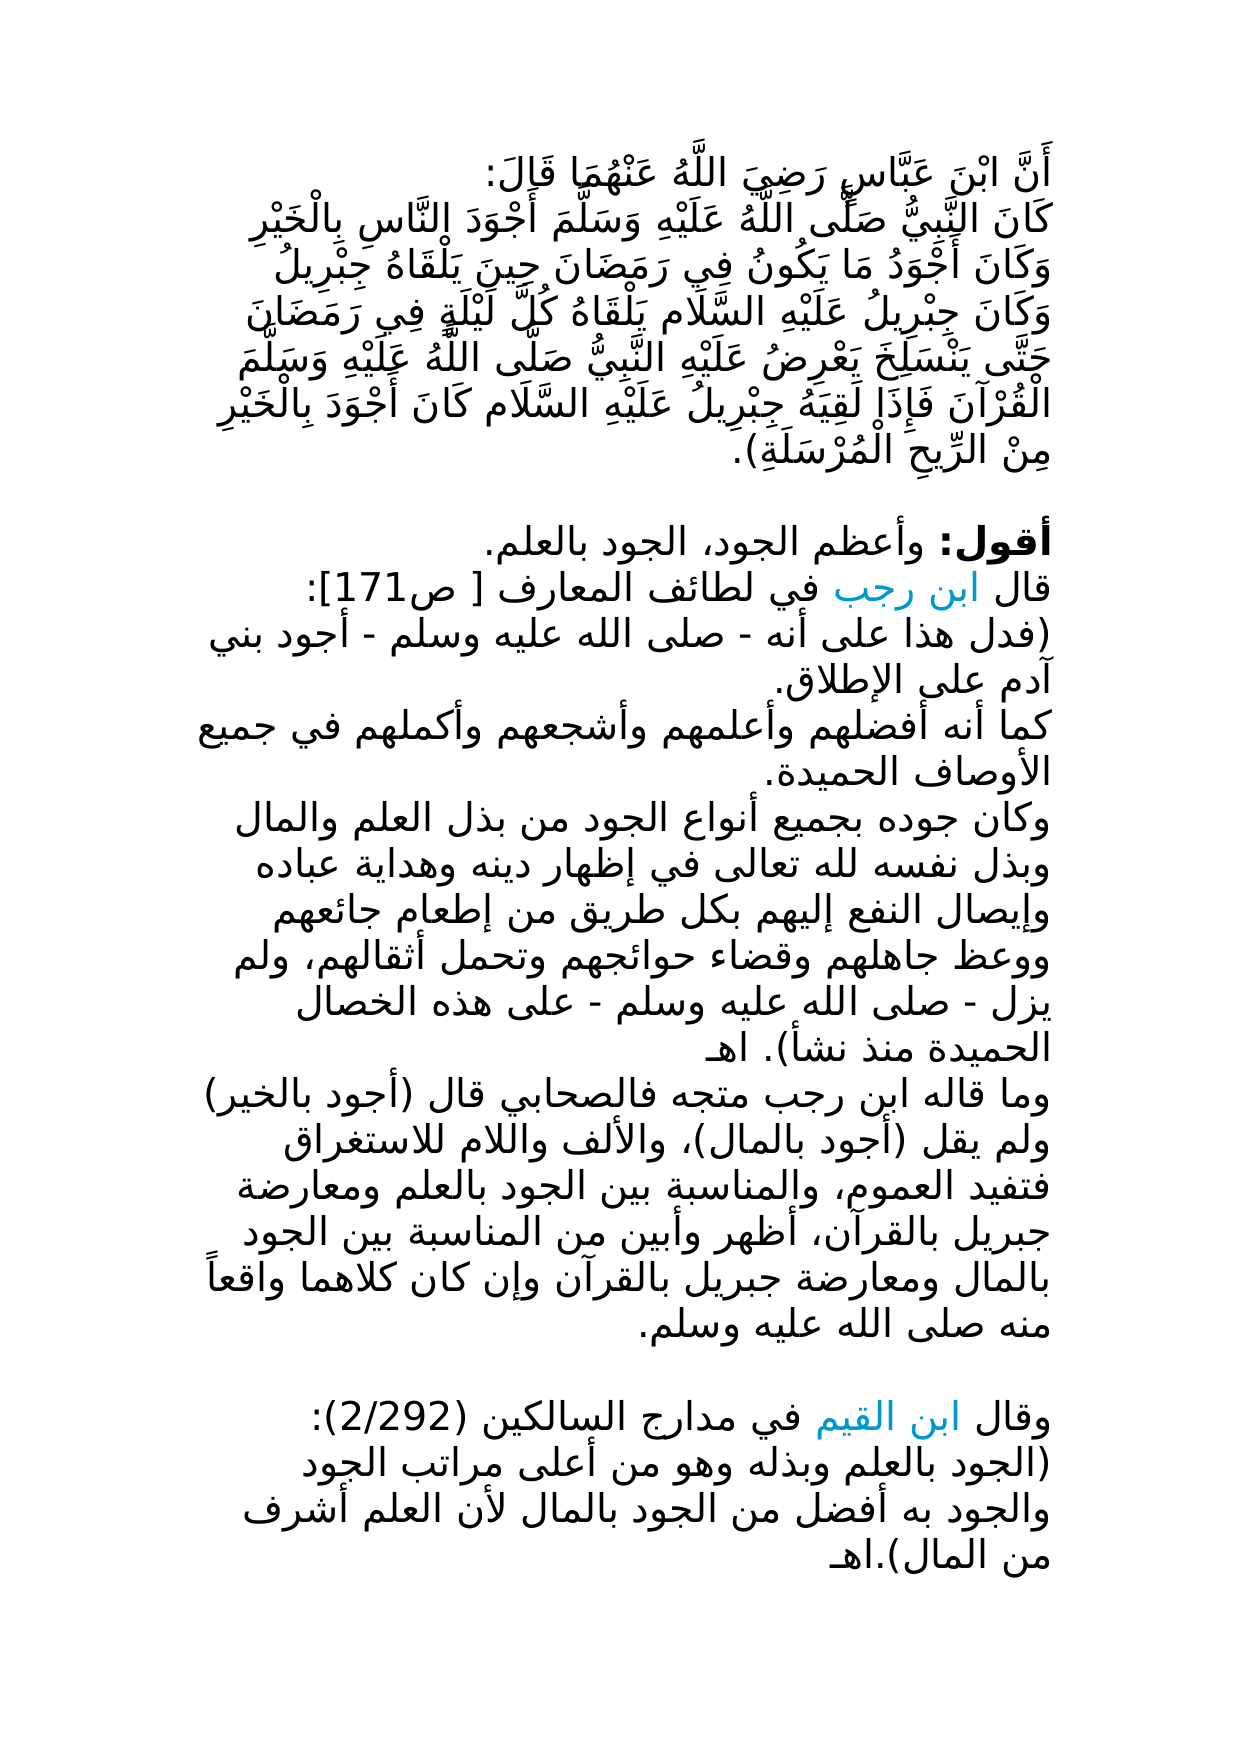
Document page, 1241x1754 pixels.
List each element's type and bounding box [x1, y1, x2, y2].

text [187, 150, 1053, 1577]
